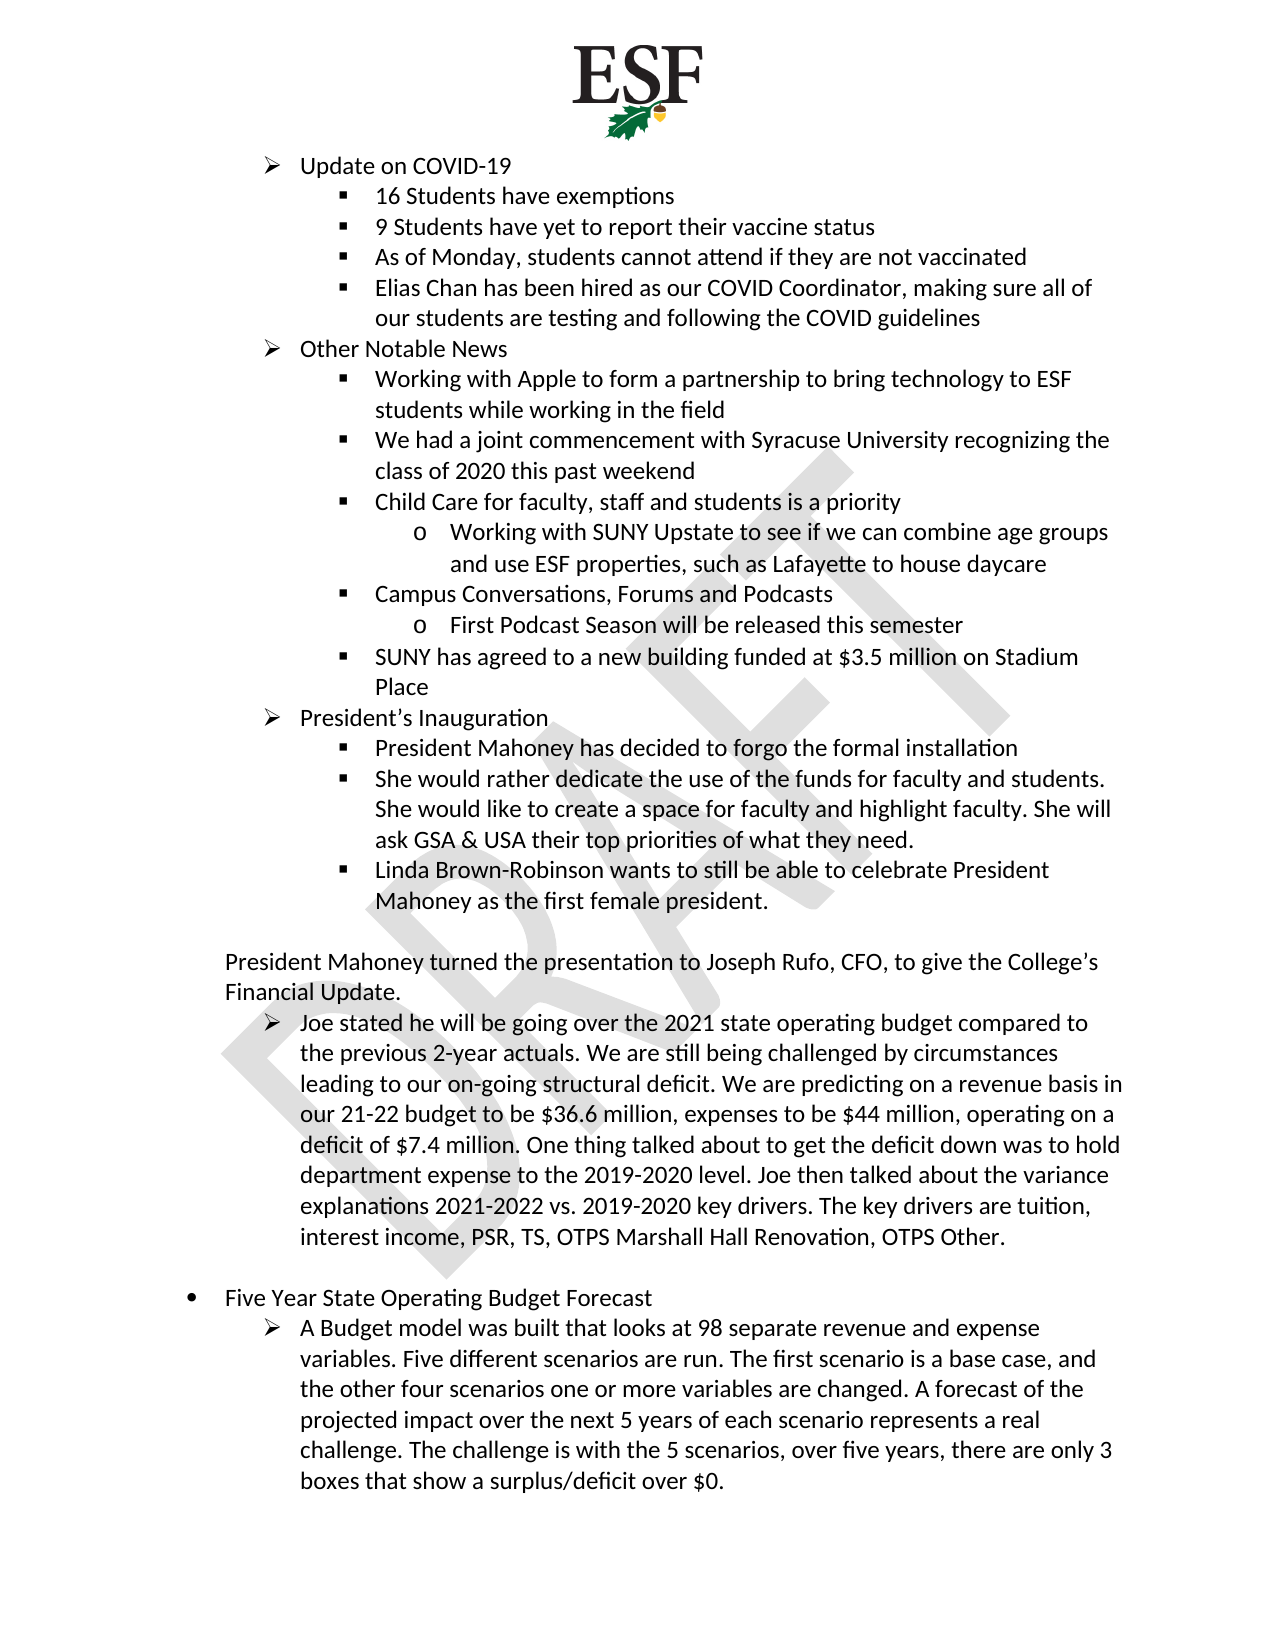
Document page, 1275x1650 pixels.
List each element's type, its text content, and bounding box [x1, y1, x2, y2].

list She would rather dedicate the use of the funds for faculty and students. She would like to create a space for faculty and highlight faculty. She will ask GSA & USA their top priorities of what they need. [337, 763, 1125, 854]
list A Budget model was built that looks at 98 separate revenue and expense variables. Five different scenarios are run. The first scenario is a base case, and the other four scenarios one or more variables are changed. A forecast of the projected impact over the next 5 years of each scenario represents a real challenge. The challenge is with the 5 scenarios, over five years, there are only 3 boxes that show a surplus/deficit over $0. [262, 1312, 1125, 1495]
picture [572, 45, 703, 141]
list 16 Students have exemptions [337, 181, 1125, 211]
list Other Notable News [262, 333, 1125, 364]
list Update on COVID-19 [262, 150, 1125, 181]
list We had a joint commencement with Syracuse University recognizing the class of 2020 this past weekend [337, 425, 1125, 486]
list Elias Chan has been hired as our COVID Coordinator, making sure all of our students are testing and following the COVID guidelines [337, 272, 1125, 333]
list Working with Apple to form a partnership to bring technology to ESF students while working in the field [337, 364, 1125, 425]
list As of Monday, students cannot attend if they are not vaccinated [337, 242, 1125, 272]
list Campus Conversations, Forums and Podcasts [337, 578, 1125, 609]
list First Podcast Season will be released this semester [412, 609, 1125, 641]
list Child Care for faculty, staff and students is a priority [337, 486, 1125, 516]
list Five Year State Operating Budget Forecast [187, 1282, 1125, 1312]
list SUNY has agreed to a new building funded at $3.5 million on Stadium Place [337, 641, 1125, 702]
list President’s Inauguration [262, 702, 1125, 732]
list Joe stated he will be going over the 2021 state operating budget compared to the previous 2-year actuals. We are still being challenged by circumstances leading to our on-going structural deficit. We are predicting on a revenue basis in our 21-22 budget to be $36.6 million, expenses to be $44 million, operating on a deficit of $7.4 million. One thing talked about to get the deficit down was to hold department expense to the 2019-2020 level. Joe then talked about the variance explanations 2021-2022 vs. 2019-2020 key drivers. The key drivers are tuition, interest income, PSR, TS, OTPS Marshall Hall Renovation, OTPS Other. [262, 1007, 1125, 1251]
list Working with SUNY Upstate to see if we can combine age groups and use ESF properties, such as Lafayette to house daycare [412, 516, 1125, 578]
list Linda Brown-Robinson wants to still be able to celebrate President Mahoney as the first female president. [337, 854, 1125, 916]
text President Mahoney turned the presentation to Joseph Rufo, CFO, to give the College’s Financial Update. [225, 946, 1125, 1007]
list President Mahoney has decided to forgo the formal installation [337, 732, 1125, 763]
list 9 Students have yet to report their vaccine status [337, 211, 1125, 242]
